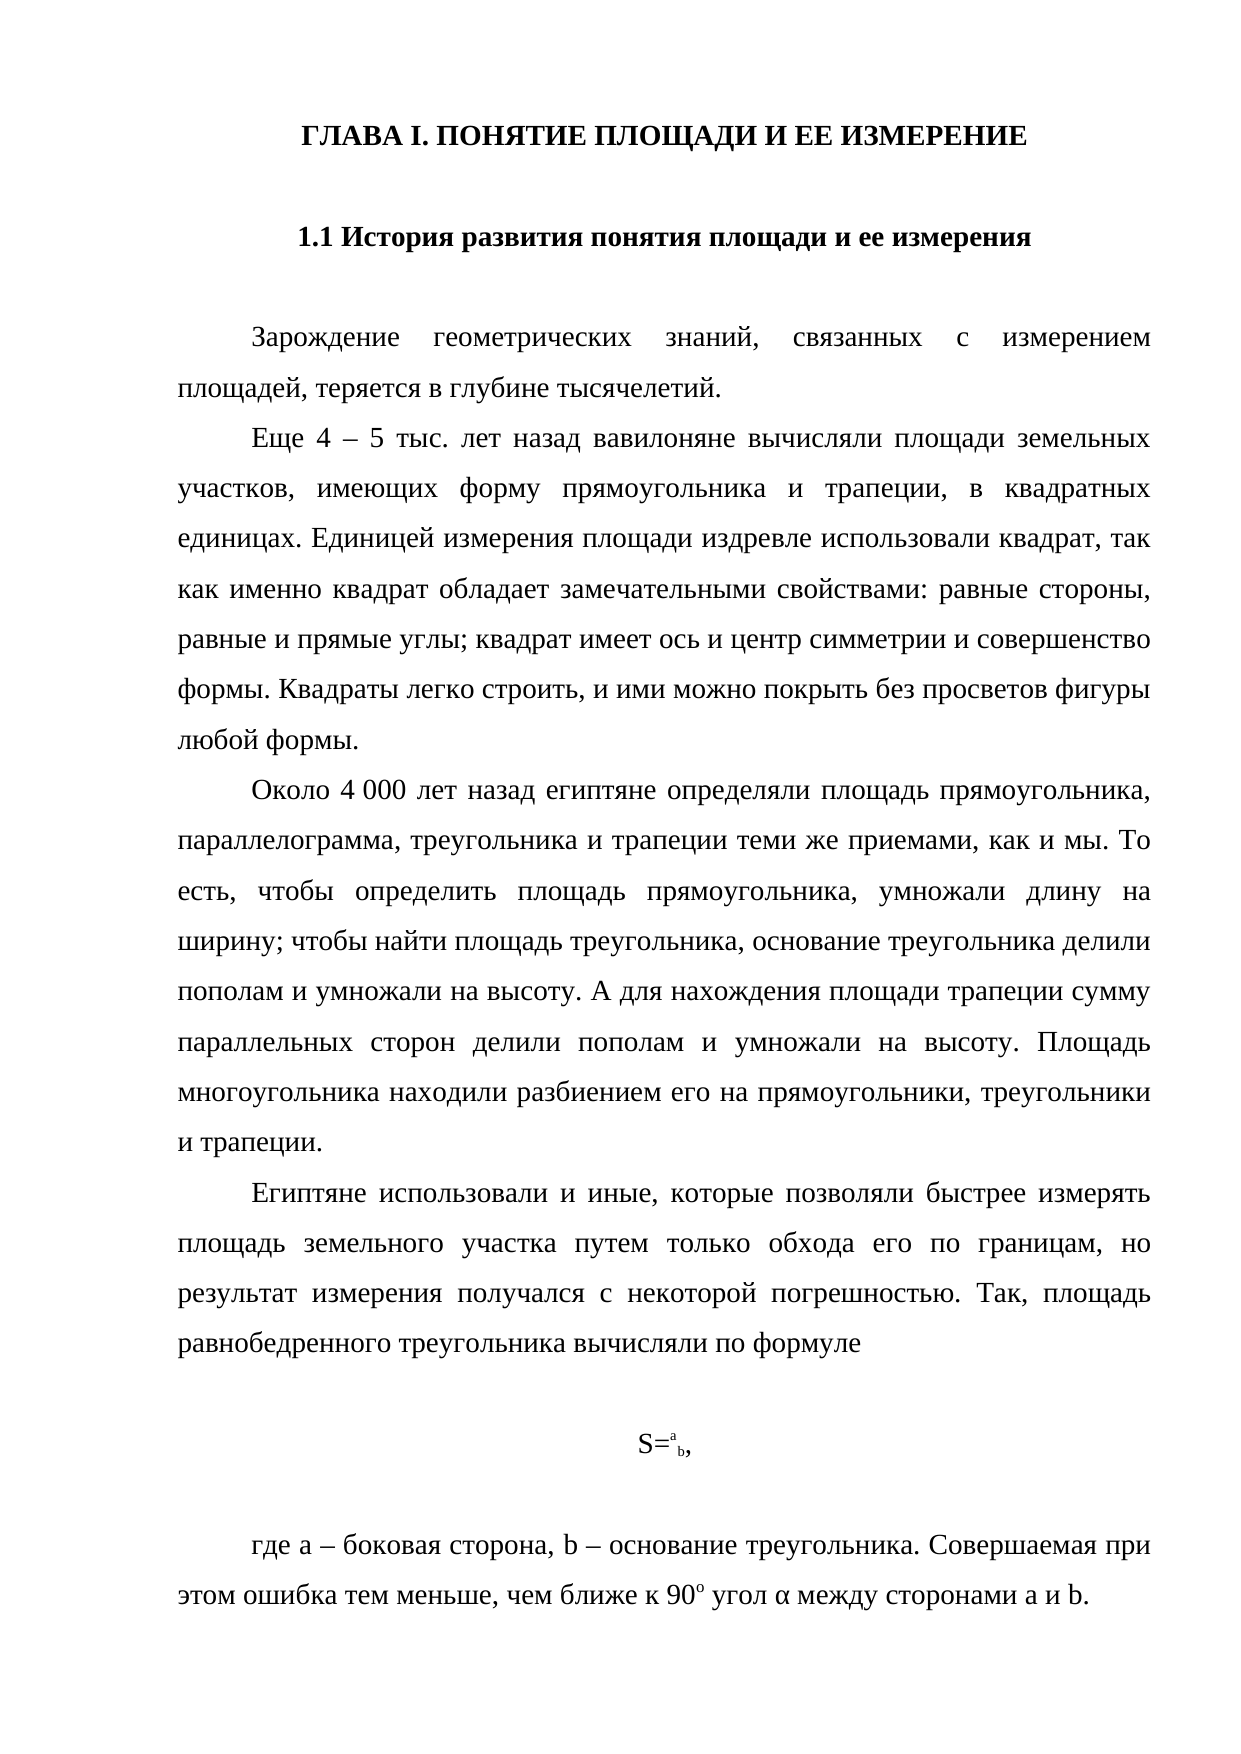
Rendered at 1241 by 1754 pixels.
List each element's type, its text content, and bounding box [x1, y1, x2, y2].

text Зарождение геометрических знаний, связанных с измерением площадей, теряется в глубине тысячелетий. [177, 319, 1152, 403]
text Около 4 000 лет назад египтяне определяли площадь прямоугольника, параллелограмма, треугольника и трапеции теми же приемами, как и мы. То есть, чтобы определить площадь прямоугольника, умножали длину на ширину; чтобы найти площадь треугольника, основание треугольника делили пополам и умножали на высоту. А для нахождения площади трапеции сумму параллельных сторон делили пополам и умножали на высоту. Площадь многоугольника находили разбиением его на прямоугольники, треугольники и трапеции. [177, 772, 1152, 1158]
text где а – боковая сторона, b – основание треугольника. Совершаемая при этом ошибка тем меньше, чем ближе к 90о угол α между сторонами а и b. [177, 1527, 1152, 1611]
text 1.1 История развития понятия площади и ее измерения [177, 219, 1152, 252]
text ГЛАВА I. ПОНЯТИЕ ПЛОЩАДИ И ЕЕ ИЗМЕРЕНИЕ [177, 118, 1152, 152]
text Еще 4 – 5 тыс. лет назад вавилоняне вычисляли площади земельных участков, имеющих форму прямоугольника и трапеции, в квадратных единицах. Единицей измерения площади издревле использовали квадрат, так как именно квадрат обладает замечательными свойствами: равные стороны, равные и прямые углы; квадрат имеет ось и центр симметрии и совершенство формы. Квадраты легко строить, и ими можно покрыть без просветов фигуры любой формы. [177, 420, 1152, 755]
text S=, [177, 1426, 1152, 1460]
text Египтяне использовали и иные, которые позволяли быстрее измерять площадь земельного участка путем только обхода его по границам, но результат измерения получался с некоторой погрешностью. Так, площадь равнобедренного треугольника вычисляли по формуле [177, 1175, 1152, 1359]
